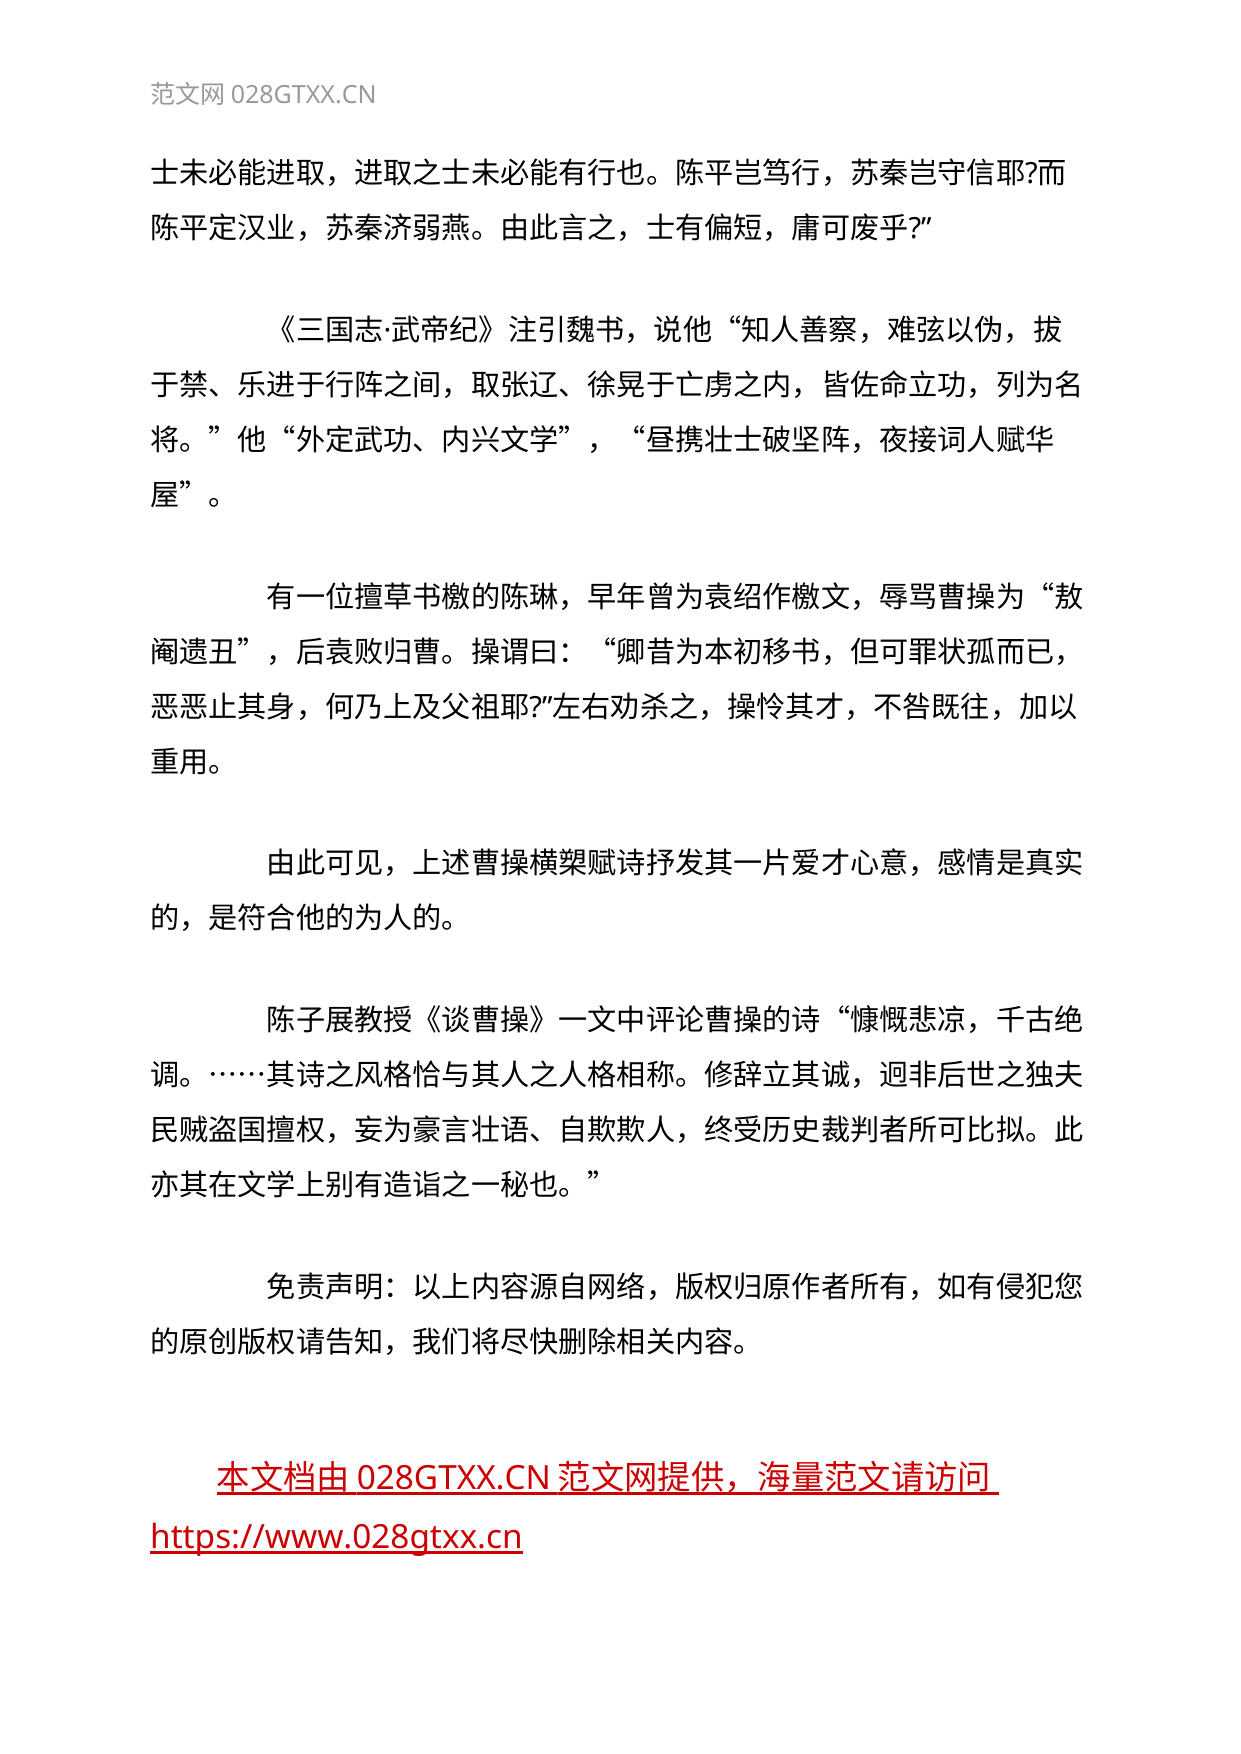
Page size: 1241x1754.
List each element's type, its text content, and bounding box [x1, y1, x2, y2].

text 有一位擅草书檄的陈琳，早年曾为袁绍作檄文，辱骂曹操为“敖阉遗丑”，后袁败归曹。操谓曰：“卿昔为本初移书，但可罪状孤而已，恶恶止其身，何乃上及父祖耶?”左右劝杀之，操怜其才，不咎既往，加以重用。 [150, 573, 1090, 781]
text 《三国志·武帝纪》注引魏书，说他“知人善察，难弦以伪，拔于禁、乐进于行阵之间，取张辽、徐晃于亡虏之内，皆佐命立功，列为名将。”他“外定武功、内兴文学”，“昼携壮士破坚阵，夜接词人赋华屋”。 [150, 307, 1090, 514]
text 陈子展教授《谈曹操》一文中评论曹操的诗“慷慨悲凉，千古绝调。……其诗之风格恰与其人之人格相称。修辞立其诚，迥非后世之独夫民贼盗国擅权，妄为豪言壮语、自欺欺人，终受历史裁判者所可比拟。此亦其在文学上别有造诣之一秘也。” [150, 997, 1090, 1204]
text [150, 150, 1090, 247]
text 免责声明：以上内容源自网络，版权归原作者所有，如有侵犯您的原创版权请告知，我们将尽快删除相关内容。 [150, 1263, 1090, 1360]
text 本文档由028GTXX.CN范文网提供，海量范文请访问 https://www.028gtxx.cn [150, 1451, 1090, 1558]
text 由此可见，上述曹操横槊赋诗抒发其一片爱才心意，感情是真实的，是符合他的为人的。 [150, 840, 1090, 937]
